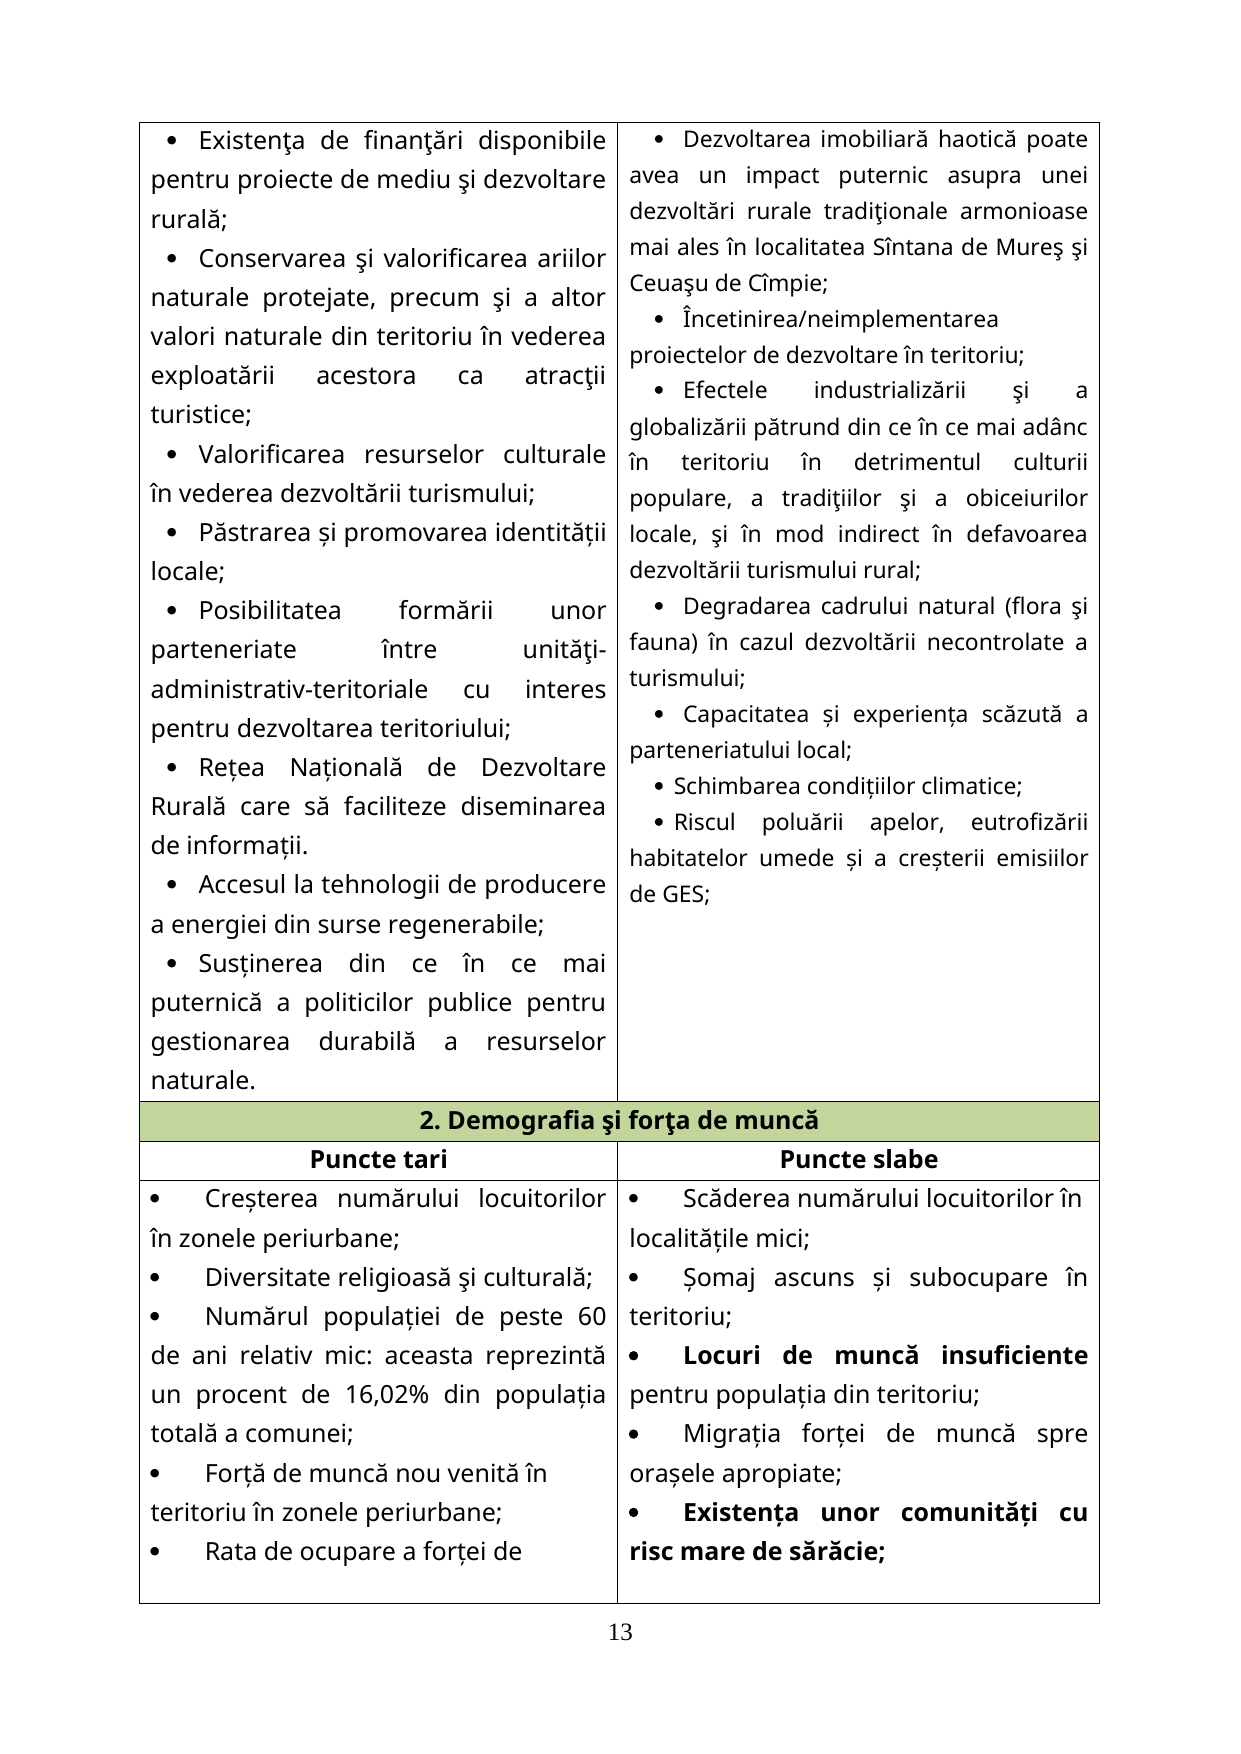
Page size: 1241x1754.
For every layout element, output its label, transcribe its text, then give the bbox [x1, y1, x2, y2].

table_cell Puncte tari [140, 1142, 617, 1180]
table_cell 2. Demografia şi forţa de muncă [140, 1102, 1099, 1141]
table_cell Dezvoltarea imobiliară haotică poate avea un impact puternic asupra unei dezvoltări rurale tradiţionale armonioase mai ales în localitatea Sîntana de Mureş şi Ceuaşu de Cîmpie; Încetinirea/neimplementarea proiectelor de dezvoltare în teritoriu; Efectele industrializării şi a globalizării pătrund din ce în ce mai adânc în teritoriu în detrimentul culturii populare, a tradiţiilor şi a obiceiurilor locale, şi în mod indirect în defavoarea dezvoltării turismului rural; Degradarea cadrului natural (flora şi fauna) în cazul dezvoltării necontrolate a turismului; Capacitatea și experiența scăzută a parteneriatului local; Schimbarea condițiilor climatice; Riscul poluării apelor, eutrofizării habitatelor umede și a creșterii emisiilor de GES; [618, 123, 1099, 1101]
table_cell Existenţa de finanţări disponibile pentru proiecte de mediu şi dezvoltare rurală; Conservarea şi valorificarea ariilor naturale protejate, precum şi a altor valori naturale din teritoriu în vederea exploatării acestora ca atracţii turistice; Valorificarea resurselor culturale în vederea dezvoltării turismului; Păstrarea și promovarea identităţii locale; Posibilitatea formării unor parteneriate între unităţi-administrativ-teritoriale cu interes pentru dezvoltarea teritoriului; Rețea Națională de Dezvoltare Rurală care să faciliteze diseminarea de informații. Accesul la tehnologii de producere a energiei din surse regenerabile; Susținerea din ce în ce mai puternică a politicilor publice pentru gestionarea durabilă a resurselor naturale. [140, 123, 617, 1101]
table_cell Puncte slabe [618, 1142, 1099, 1180]
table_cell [618, 1181, 1099, 1603]
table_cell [140, 1181, 617, 1603]
